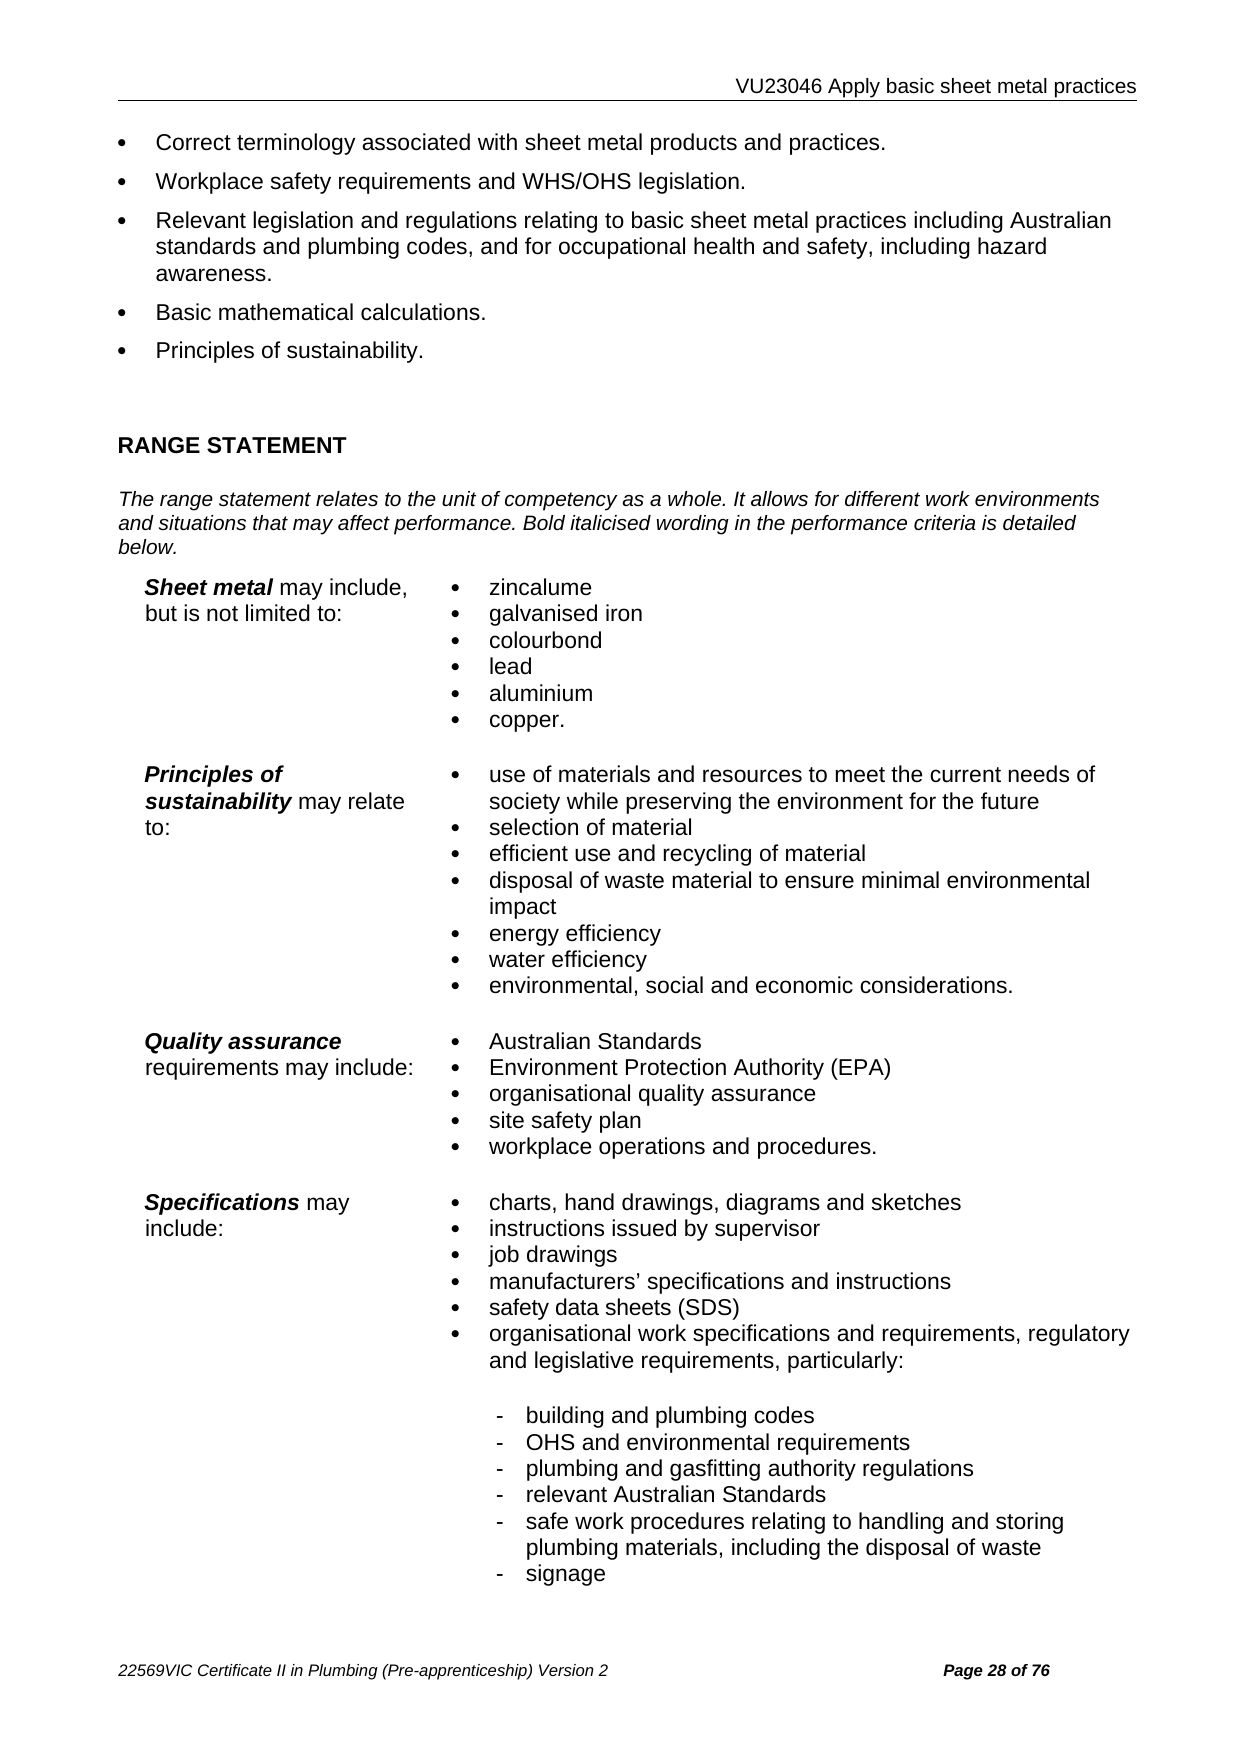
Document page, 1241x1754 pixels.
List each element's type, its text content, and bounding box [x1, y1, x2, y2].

text Relevant legislation and regulations relating to basic sheet metal practices including Australian standards and plumbing codes, and for occupational health and safety, including hazard awareness. [118, 207, 1137, 286]
text Basic mathematical calculations. [118, 298, 1137, 325]
table_cell Quality assurance requirements may include: [134, 1028, 440, 1189]
subtitle RANGE STATEMENT [117, 432, 1137, 458]
table_cell Australian Standards Environment Protection Authority (EPA) organisational quality assurance site safety plan workplace operations and procedures. [440, 1028, 1148, 1189]
text The range statement relates to the unit of competency as a whole. It allows for different work environments and situations that may affect performance. Bold italicised wording in the performance criteria is detailed below. [118, 487, 1137, 559]
table_cell use of materials and resources to meet the current needs of society while preserving the environment for the future selection of material efficient use and recycling of material disposal of waste material to ensure minimal environmental impact energy efficiency water efficiency environmental, social and economic considerations. [440, 761, 1148, 1028]
table_cell Principles of sustainability may relate to: [134, 761, 440, 1028]
text Workplace safety requirements and WHS/OHS legislation. [118, 168, 1137, 194]
text Principles of sustainability. [118, 337, 1137, 364]
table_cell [134, 1189, 440, 1587]
text Correct terminology associated with sheet metal products and practices. [118, 129, 1137, 156]
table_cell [440, 1189, 1148, 1587]
table_header zincalume galvanised iron colourbond lead aluminium copper. [440, 574, 1148, 761]
table_header Sheet metal may include, but is not limited to: [134, 574, 440, 761]
